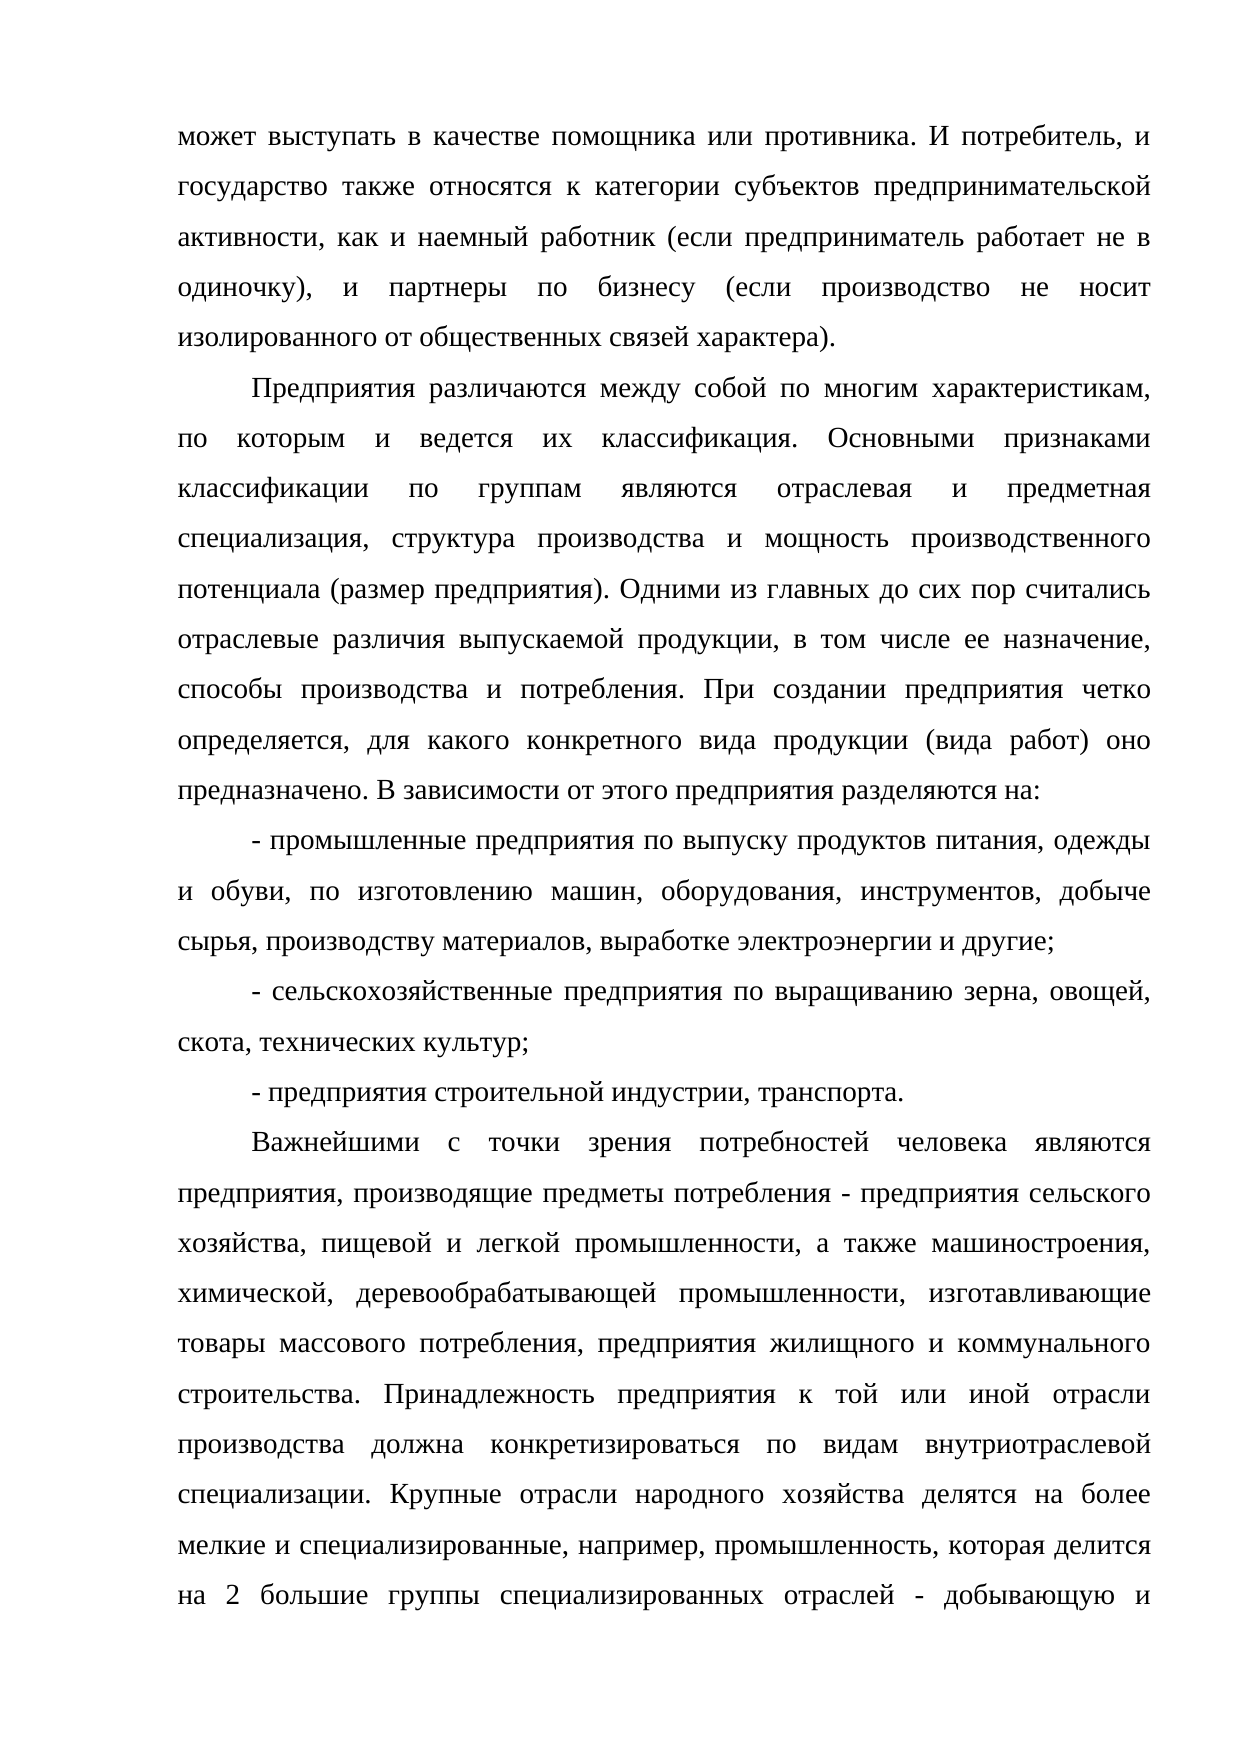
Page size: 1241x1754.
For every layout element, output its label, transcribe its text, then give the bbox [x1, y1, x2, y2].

text - предприятия строительной индустрии, транспорта. [177, 1074, 1152, 1108]
text - промышленные предприятия по выпуску продуктов питания, одежды и обуви, по изготовлению машин, оборудования, инструментов, добыче сырья, производству материалов, выработке электроэнергии и другие; [177, 822, 1152, 957]
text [177, 1124, 1152, 1611]
text Предприятия различаются между собой по многим характеристикам, по которым и ведется их классификация. Основными признаками классификации по группам являются отраслевая и предметная специализация, структура производства и мощность производственного потенциала (размер предприятия). Одними из главных до сих пор считались отраслевые различия выпускаемой продукции, в том числе ее назначение, способы производства и потребления. При создании предприятия четко определяется, для какого конкретного вида продукции (вида работ) оно предназначено. В зависимости от этого предприятия разделяются на: [177, 370, 1152, 806]
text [177, 118, 1152, 353]
text - сельскохозяйственные предприятия по выращиванию зерна, овощей, скота, технических культур; [177, 973, 1152, 1057]
